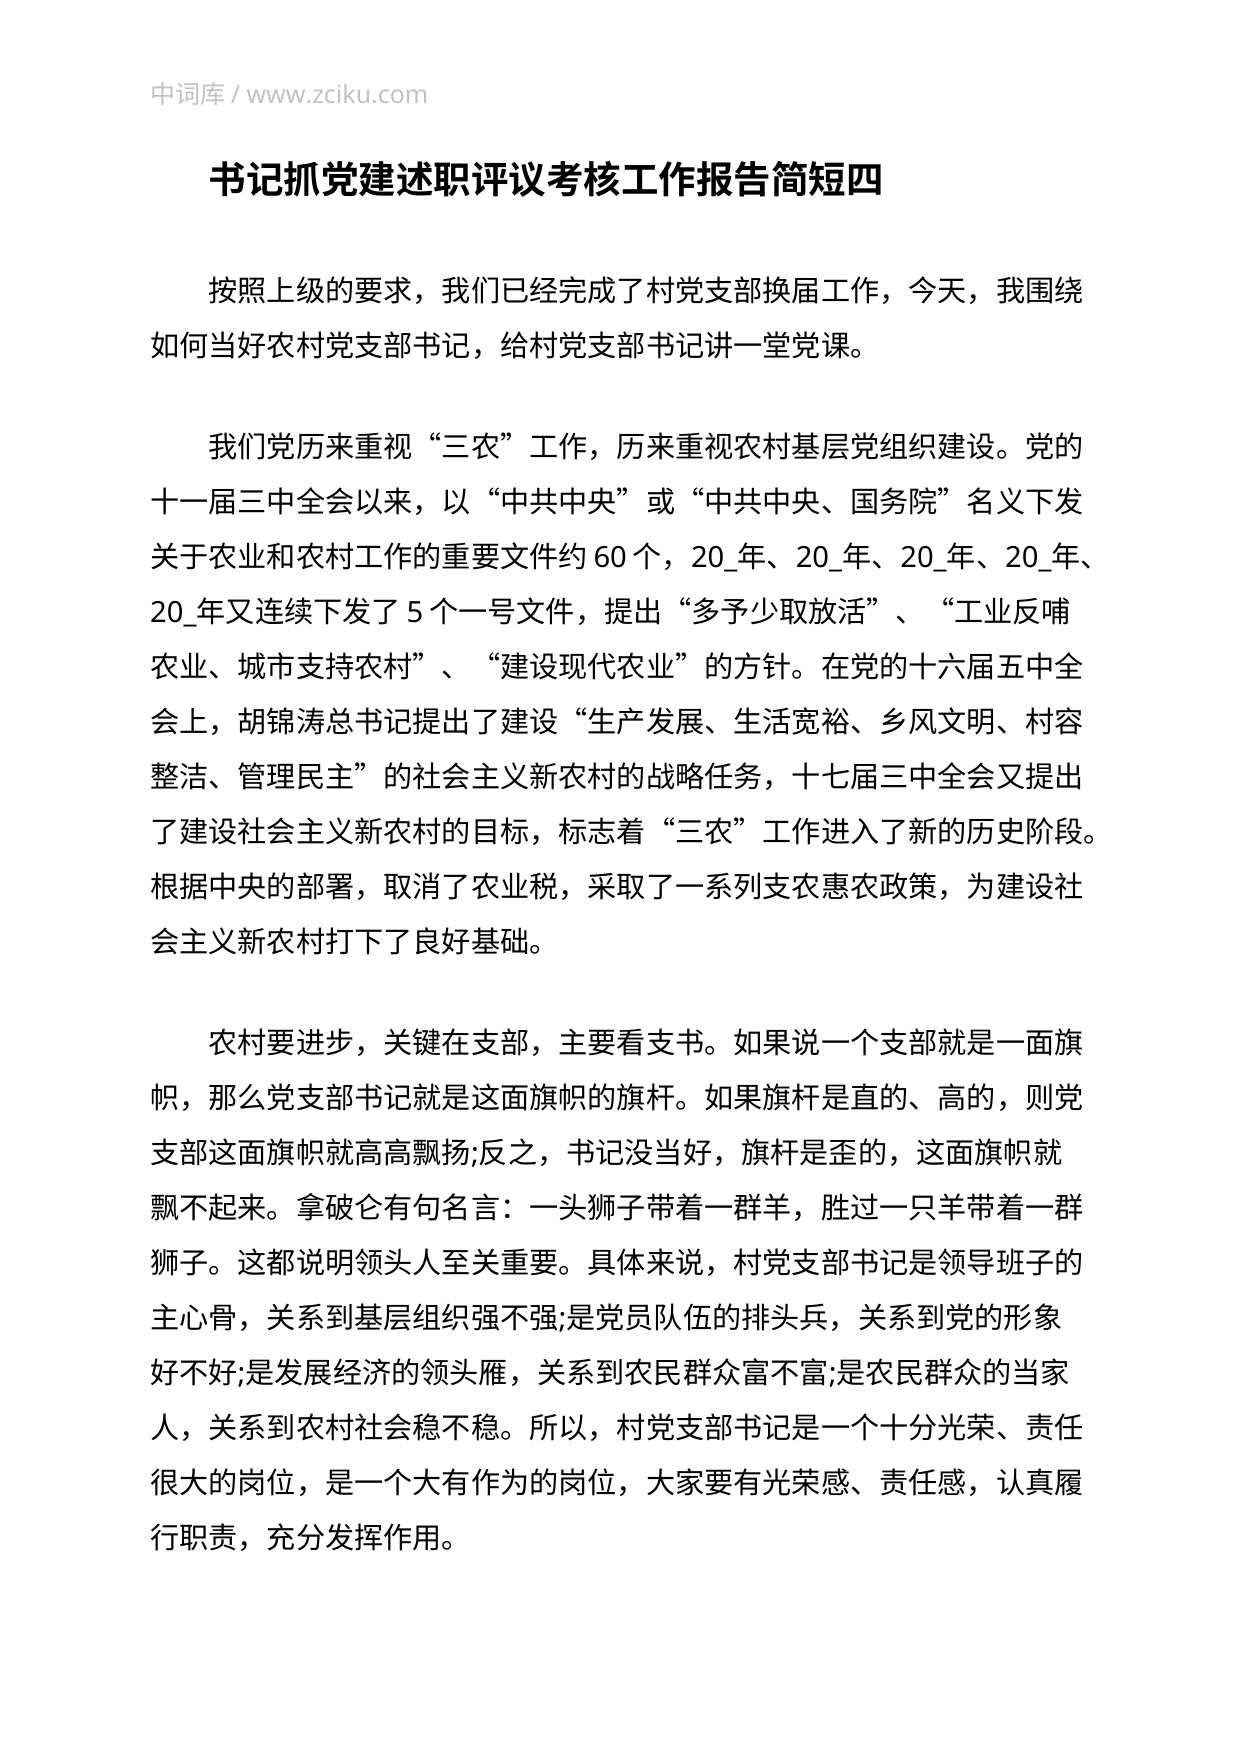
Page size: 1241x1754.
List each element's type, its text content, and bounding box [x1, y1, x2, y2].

text 农村要进步，关键在支部，主要看支书。如果说一个支部就是一面旗帜，那么党支部书记就是这面旗帜的旗杆。如果旗杆是直的、高的，则党支部这面旗帜就高高飘扬;反之，书记没当好，旗杆是歪的，这面旗帜就飘不起来。拿破仑有句名言：一头狮子带着一群羊，胜过一只羊带着一群狮子。这都说明领头人至关重要。具体来说，村党支部书记是领导班子的主心骨，关系到基层组织强不强;是党员队伍的排头兵，关系到党的形象好不好;是发展经济的领头雁，关系到农民群众富不富;是农民群众的当家人，关系到农村社会稳不稳。所以，村党支部书记是一个十分光荣、责任很大的岗位，是一个大有作为的岗位，大家要有光荣感、责任感，认真履行职责，充分发挥作用。 [150, 1020, 1090, 1557]
text 按照上级的要求，我们已经完成了村党支部换届工作，今天，我围绕如何当好农村党支部书记，给村党支部书记讲一堂党课。 [150, 267, 1090, 364]
text 书记抓党建述职评议考核工作报告简短四 [150, 150, 1090, 204]
text 我们党历来重视“三农”工作，历来重视农村基层党组织建设。党的十一届三中全会以来，以“中共中央”或“中共中央、国务院”名义下发关于农业和农村工作的重要文件约60个，20_年、20_年、20_年、20_年、20_年又连续下发了5个一号文件，提出“多予少取放活”、“工业反哺农业、城市支持农村”、“建设现代农业”的方针。在党的十六届五中全会上，胡锦涛总书记提出了建设“生产发展、生活宽裕、乡风文明、村容整洁、管理民主”的社会主义新农村的战略任务，十七届三中全会又提出了建设社会主义新农村的目标，标志着“三农”工作进入了新的历史阶段。根据中央的部署，取消了农业税，采取了一系列支农惠农政策，为建设社会主义新农村打下了良好基础。 [150, 424, 1090, 961]
